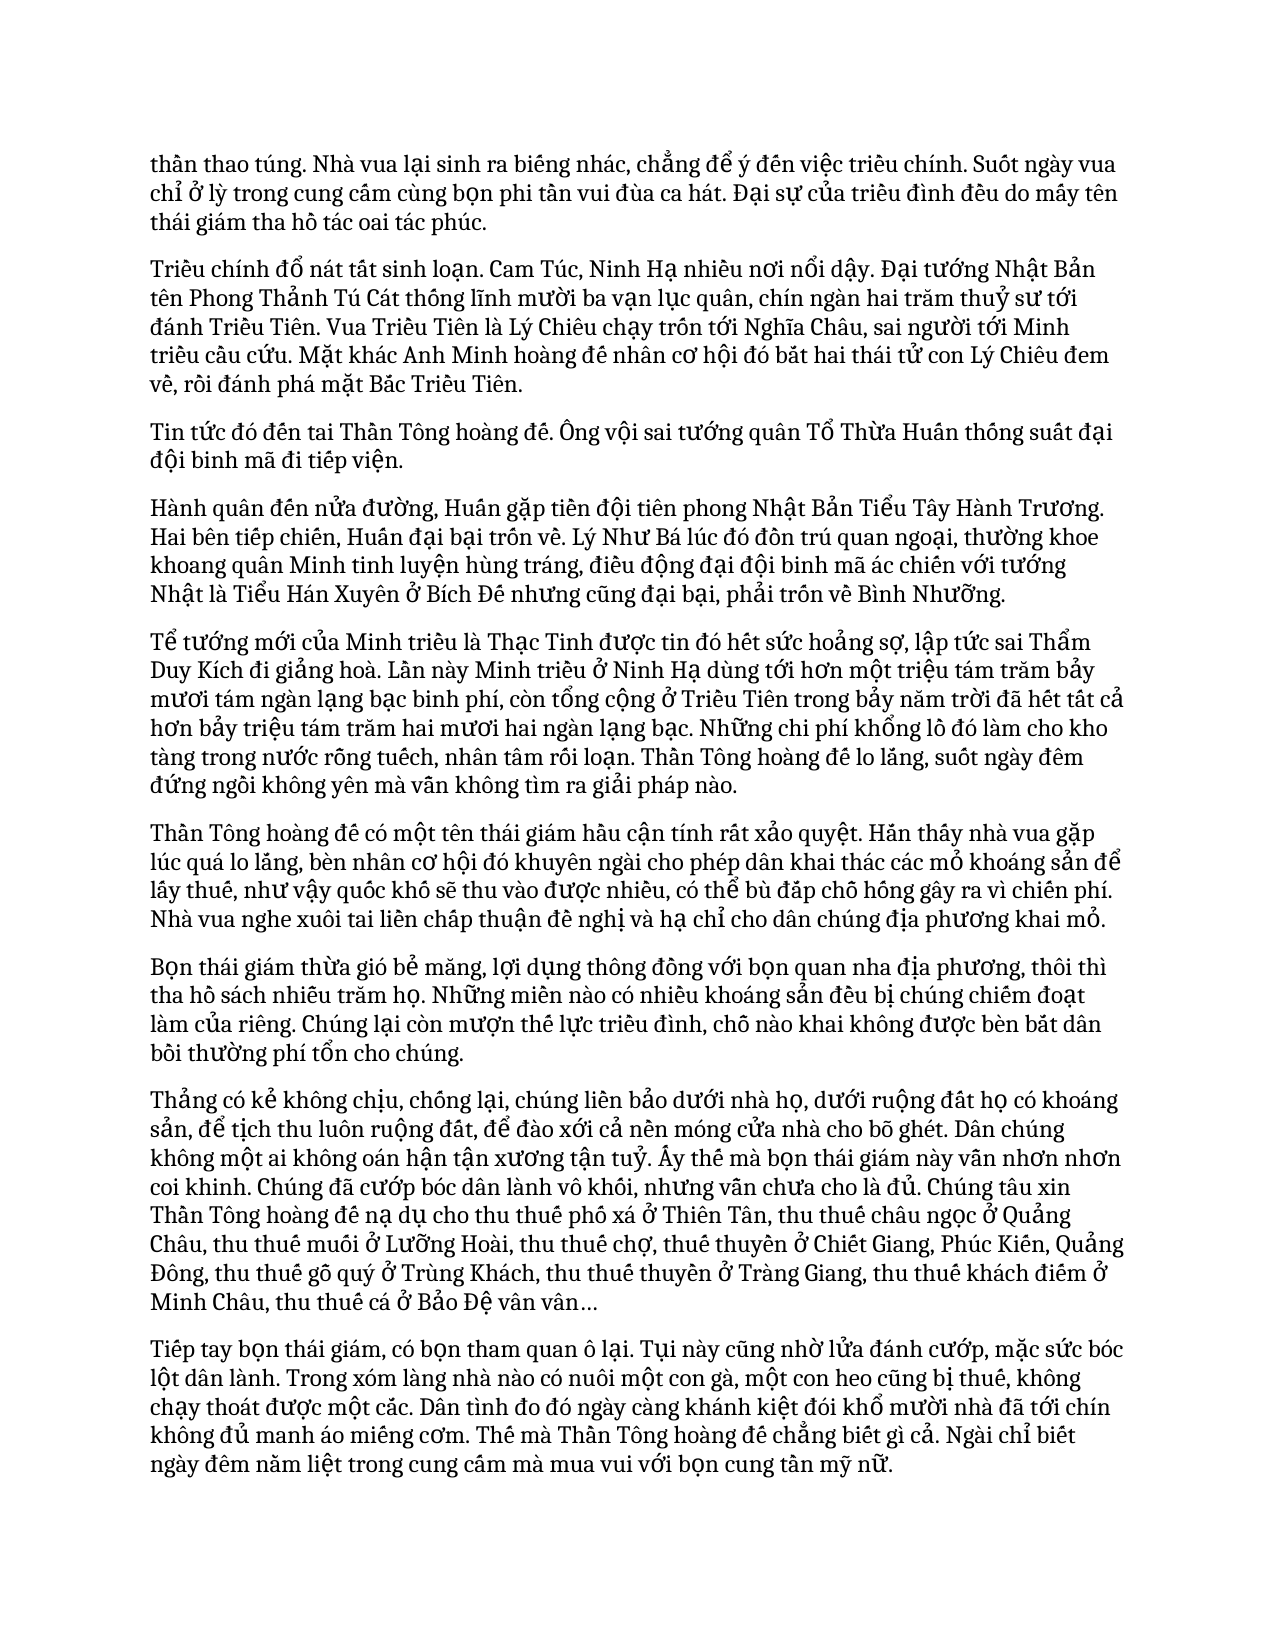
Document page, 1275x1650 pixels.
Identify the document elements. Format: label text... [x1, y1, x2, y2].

text Bọn thái giám thừa gió bẻ măng, lợi dụng thông đồng với bọn quan nha địa phương, thôi thì tha hồ sách nhiễu trăm họ. Những miền nào có nhiều khoáng sản đều bị chúng chiếm đoạt làm của riêng. Chúng lại còn mượn thế lực triều đình, chỗ nào khai không được bèn bắt dân bồi thường phí tổn cho chúng. [150, 952, 1125, 1067]
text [150, 150, 1125, 236]
text Tể tướng mới của Minh triều là Thạc Tinh được tin đó hết sức hoảng sợ, lập tức sai Thẩm Duy Kích đi giảng hoà. Lần này Minh triều ở Ninh Hạ dùng tới hơn một triệu tám trăm bảy mươi tám ngàn lạng bạc binh phí, còn tổng cộng ở Triều Tiên trong bảy năm trời đã hết tất cả hơn bảy triệu tám trăm hai mươi hai ngàn lạng bạc. Những chi phí khổng lồ đó làm cho kho tàng trong nước rỗng tuếch, nhân tâm rối loạn. Thần Tông hoàng đế lo lắng, suốt ngày đêm đứng ngồi không yên mà vẫn không tìm ra giải pháp nào. [150, 627, 1125, 800]
text Hành quân đến nửa đường, Huấn gặp tiền đội tiên phong Nhật Bản Tiểu Tây Hành Trương. Hai bên tiếp chiến, Huấn đại bại trốn về. Lý Như Bá lúc đó đồn trú quan ngoại, thường khoe khoang quân Minh tinh luyện hùng tráng, điều động đại đội binh mã ác chiến với tướng Nhật là Tiểu Hán Xuyên ở Bích Đế nhưng cũng đại bại, phải trốn về Bình Nhưỡng. [150, 494, 1125, 609]
text Triều chính đổ nát tất sinh loạn. Cam Túc, Ninh Hạ nhiều nơi nổi dậy. Đại tướng Nhật Bản tên Phong Thảnh Tú Cát thống lĩnh mười ba vạn lục quân, chín ngàn hai trăm thuỷ sư tới đánh Triều Tiên. Vua Triều Tiên là Lý Chiêu chạy trốn tới Nghĩa Châu, sai người tới Minh triều cầu cứu. Mặt khác Anh Minh hoàng đế nhân cơ hội đó bắt hai thái tử con Lý Chiêu đem về, rồi đánh phá mặt Bắc Triều Tiên. [150, 255, 1125, 399]
text Thảng có kẻ không chịu, chống lại, chúng liền bảo dưới nhà họ, dưới ruộng đất họ có khoáng sản, để tịch thu luôn ruộng đất, để đào xới cả nền móng cửa nhà cho bõ ghét. Dân chúng không một ai không oán hận tận xương tận tuỷ. Ấy thế mà bọn thái giám này vẫn nhơn nhơn coi khinh. Chúng đã cướp bóc dân lành vô khối, nhưng vẫn chưa cho là đủ. Chúng tâu xin Thần Tông hoàng đế nạ dụ cho thu thuế phố xá ở Thiên Tân, thu thuế châu ngọc ở Quảng Châu, thu thuế muối ở Lưỡng Hoài, thu thuế chợ, thuế thuyền ở Chiết Giang, Phúc Kiến, Quảng Đông, thu thuế gỗ quý ở Trùng Khách, thu thuế thuyền ở Tràng Giang, thu thuế khách điếm ở Minh Châu, thu thuế cá ở Bảo Đệ vân vân… [150, 1086, 1125, 1316]
text Thần Tông hoàng đế có một tên thái giám hầu cận tính rất xảo quyệt. Hắn thấy nhà vua gặp lúc quá lo lắng, bèn nhân cơ hội đó khuyên ngài cho phép dân khai thác các mỏ khoáng sản để lấy thuế, như vậy quốc khố sẽ thu vào được nhiều, có thể bù đắp chỗ hống gây ra vì chiến phí. Nhà vua nghe xuôi tai liền chấp thuận đề nghị và hạ chỉ cho dân chúng địa phương khai mỏ. [150, 819, 1125, 934]
text Tiếp tay bọn thái giám, có bọn tham quan ô lại. Tụi này cũng nhờ lửa đánh cướp, mặc sức bóc lột dân lành. Trong xóm làng nhà nào có nuôi một con gà, một con heo cũng bị thuế, không chạy thoát được một cắc. Dân tình đo đó ngày càng khánh kiệt đói khổ mười nhà đã tới chín không đủ manh áo miếng cơm. Thế mà Thần Tông hoàng đế chẳng biết gì cả. Ngài chỉ biết ngày đêm nằm liệt trong cung cấm mà mua vui với bọn cung tần mỹ nữ. [150, 1335, 1125, 1479]
text Tin tức đó đến tai Thần Tông hoàng đế. Ông vội sai tướng quân Tổ Thừa Huấn thống suất đại đội binh mã đi tiếp viện. [150, 417, 1125, 475]
